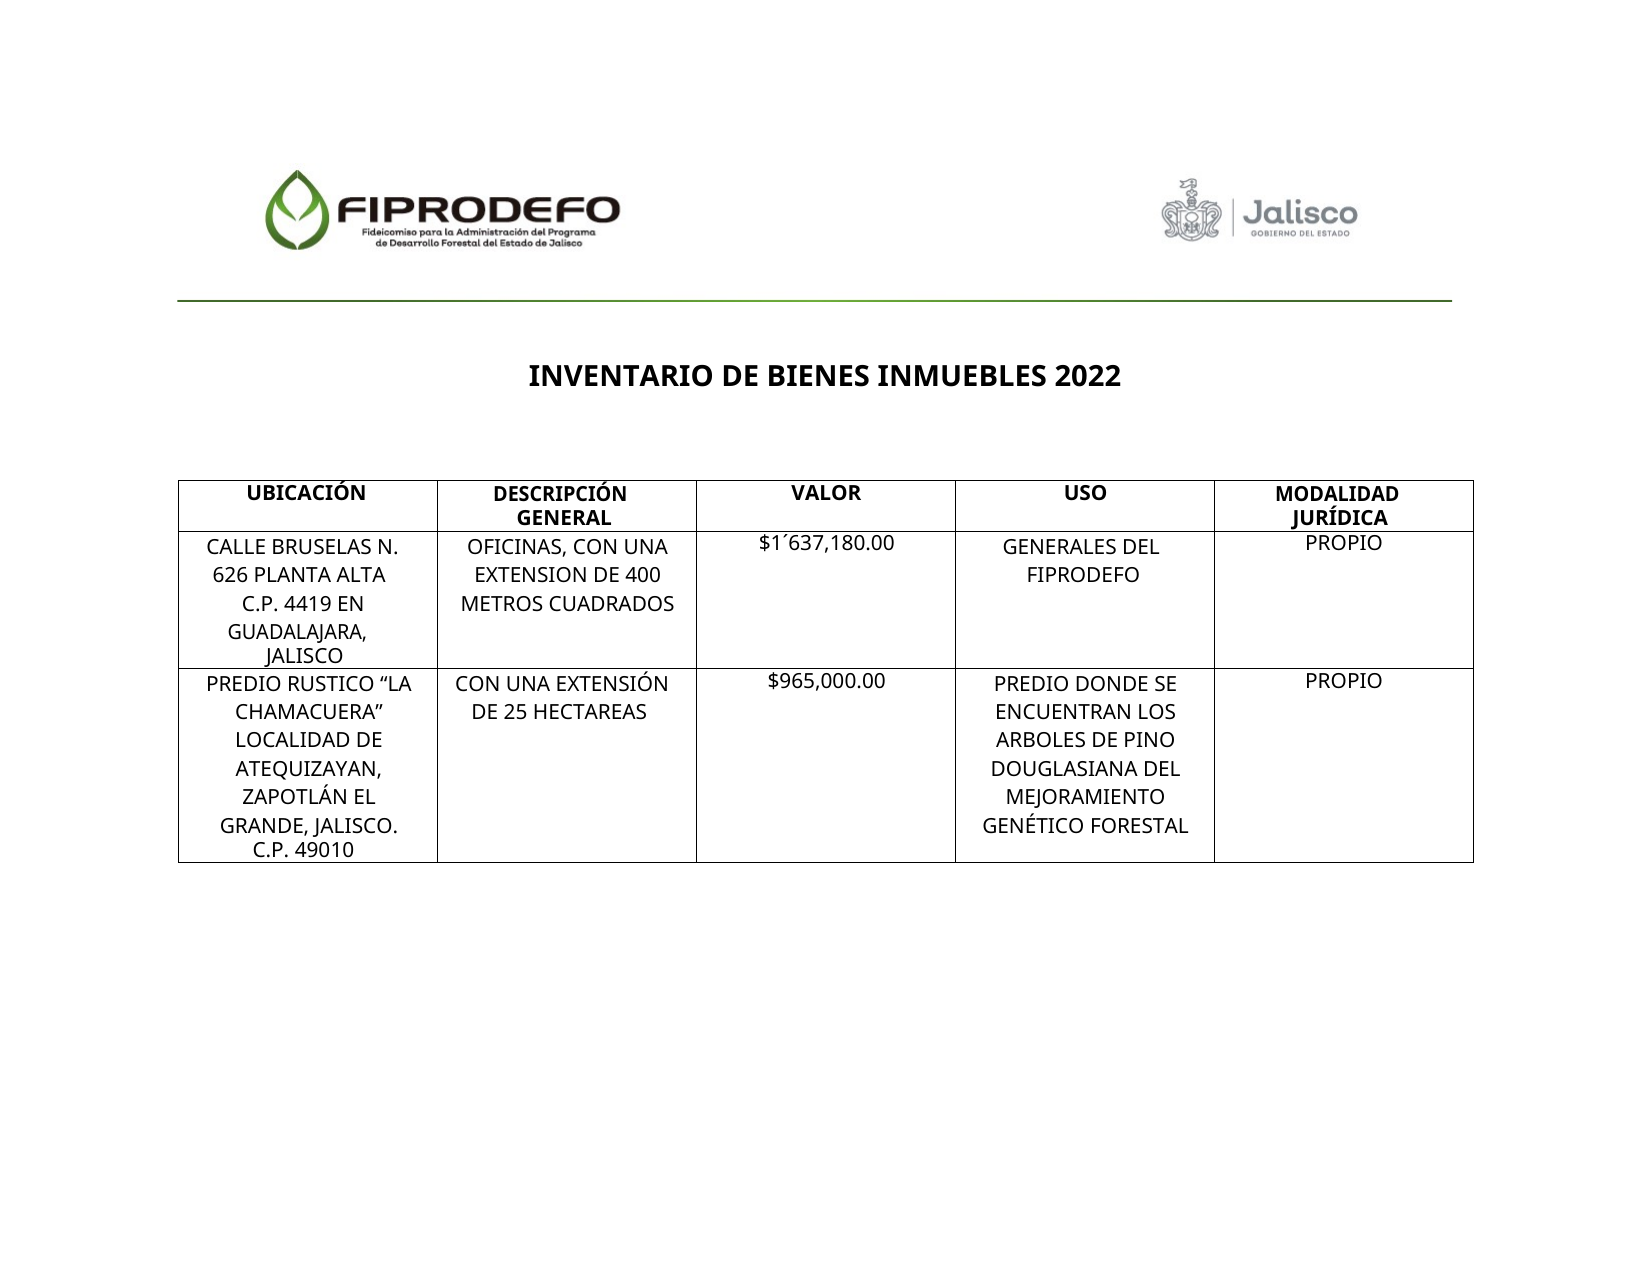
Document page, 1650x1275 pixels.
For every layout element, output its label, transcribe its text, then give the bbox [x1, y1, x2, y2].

table_cell PREDIO DONDE SE ENCUENTRAN LOS ARBOLES DE PINO DOUGLASIANA DEL MEJORAMIENTO GENÉTICO FORESTAL [956, 669, 1214, 862]
table_cell GENERALES DEL FIPRODEFO [956, 532, 1214, 668]
table_cell $1´637,180.00 [697, 532, 955, 668]
table_cell PROPIO [1215, 669, 1473, 862]
table_header USO [956, 481, 1214, 531]
table_header MODALIDAD JURÍDICA [1215, 481, 1473, 531]
table_cell CON UNA EXTENSIÓN DE 25 HECTAREAS [438, 669, 696, 862]
text INVENTARIO DE BIENES INMUEBLES 2022 [508, 356, 1143, 395]
table_header DESCRIPCIÓN GENERAL [438, 481, 696, 531]
picture [177, 163, 1453, 302]
table_cell PROPIO [1215, 532, 1473, 668]
table_cell PREDIO RUSTICO “LA CHAMACUERA” LOCALIDAD DE ATEQUIZAYAN, ZAPOTLÁN EL GRANDE, JALISCO. C.P. 49010 [179, 669, 437, 862]
table_header VALOR [697, 481, 955, 531]
table_cell $965,000.00 [697, 669, 955, 862]
table_cell OFICINAS, CON UNA EXTENSION DE 400 METROS CUADRADOS [438, 532, 696, 668]
table_cell CALLE BRUSELAS N. 626 PLANTA ALTA C.P. 4419 EN GUADALAJARA, JALISCO [179, 532, 437, 668]
table_header UBICACIÓN [179, 481, 437, 531]
